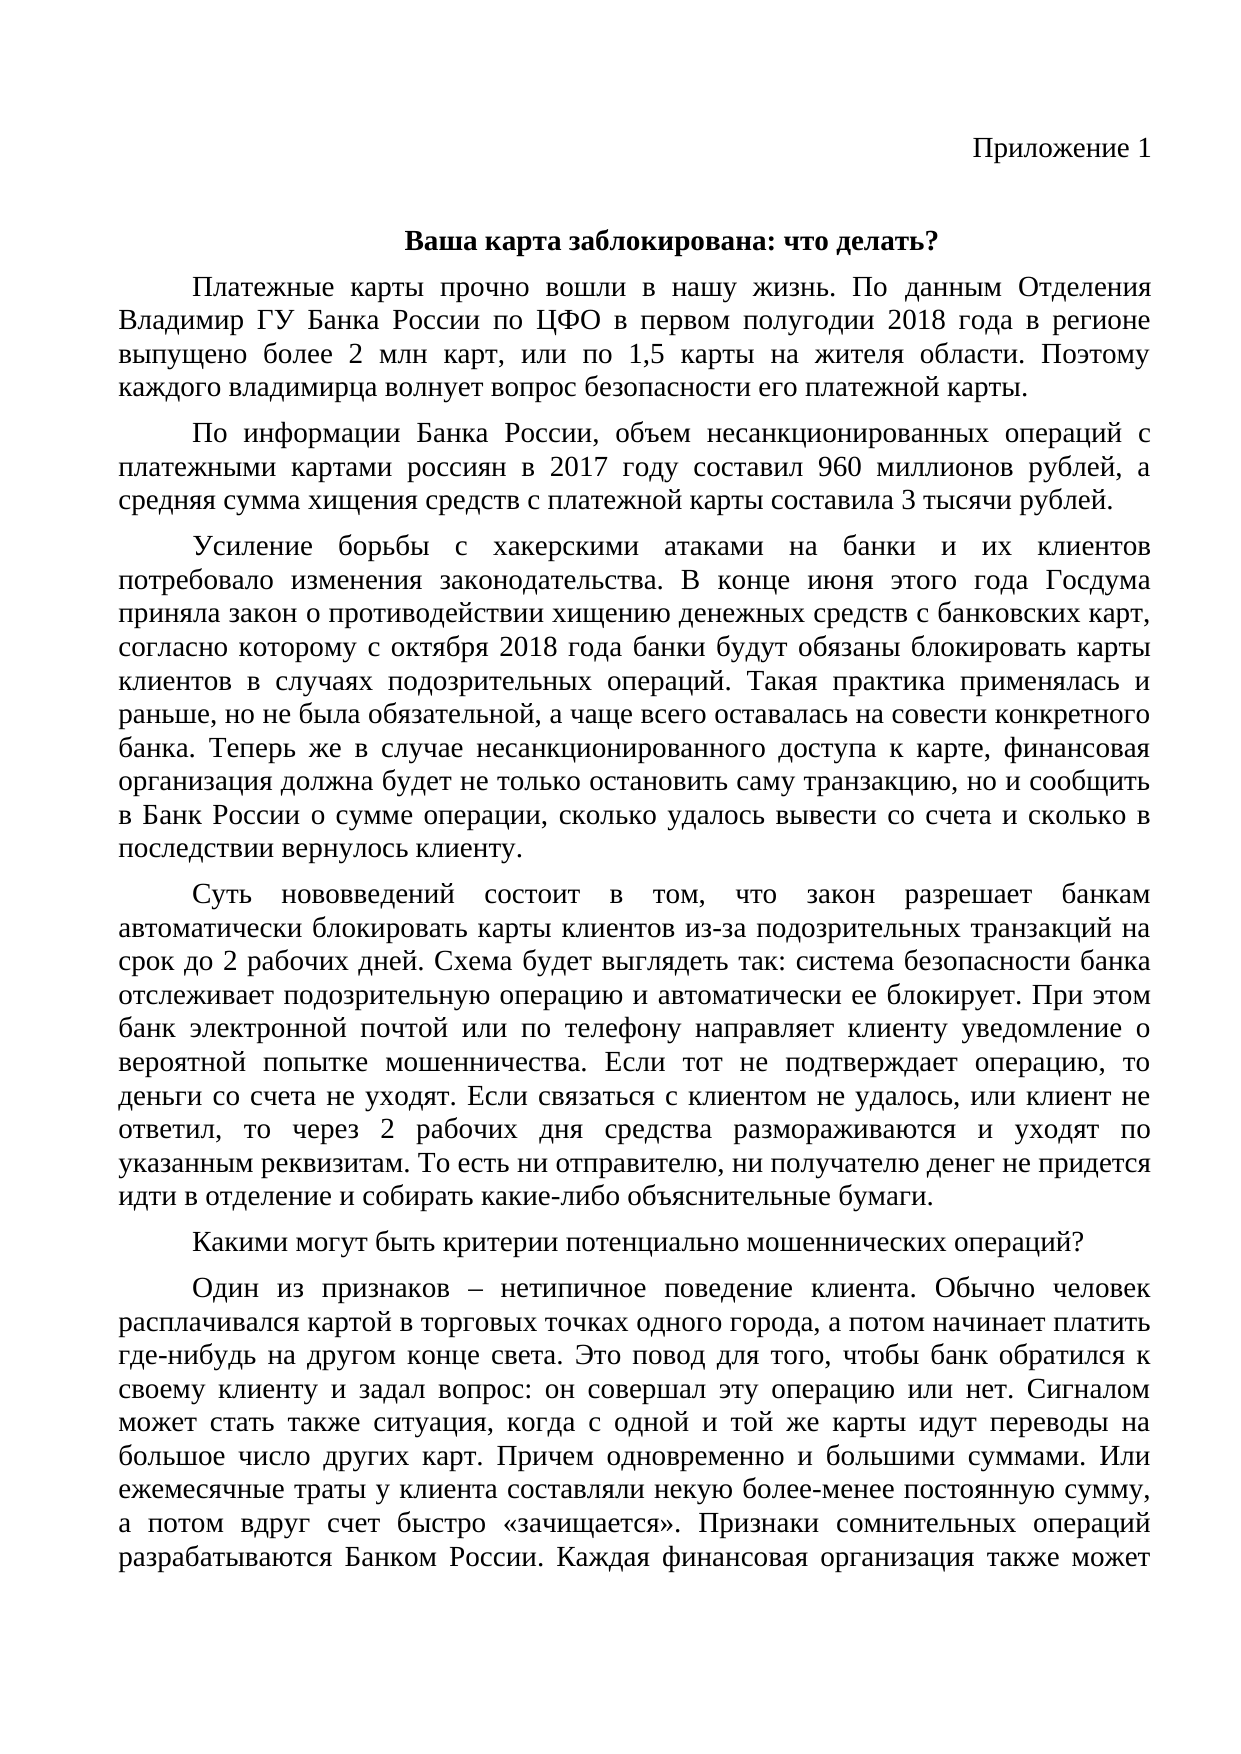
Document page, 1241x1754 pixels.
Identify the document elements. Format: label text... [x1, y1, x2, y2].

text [118, 1270, 1152, 1572]
text Какими могут быть критерии потенциально мошеннических операций? [118, 1224, 1152, 1258]
text Суть нововведений состоит в том, что закон разрешает банкам автоматически блокировать карты клиентов из-за подозрительных транзакций на срок до 2 рабочих дней. Схема будет выглядеть так: система безопасности банка отслеживает подозрительную операцию и автоматически ее блокирует. При этом банк электронной почтой или по телефону направляет клиенту уведомление о вероятной попытке мошенничества. Если тот не подтверждает операцию, то деньги со счета не уходят. Если связаться с клиентом не удалось, или клиент не ответил, то через 2 рабочих дня средства размораживаются и уходят по указанным реквизитам. То есть ни отправителю, ни получателю денег не придется идти в отделение и собирать какие-либо объяснительные бумаги. [118, 876, 1152, 1212]
text Платежные карты прочно вошли в нашу жизнь. По данным Отделения Владимир ГУ Банка России по ЦФО в первом полугодии 2018 года в регионе выпущено более 2 млн карт, или по 1,5 карты на жителя области. Поэтому каждого владимирца волнует вопрос безопасности его платежной карты. [118, 269, 1152, 403]
text По информации Банка России, объем несанкционированных операций с платежными картами россиян в 2017 году составил 960 миллионов рублей, а средняя сумма хищения средств с платежной карты составила 3 тысячи рублей. [118, 415, 1152, 516]
text Приложение 1 [118, 131, 1152, 164]
text Усиление борьбы с хакерскими атаками на банки и их клиентов потребовало изменения законодательства. В конце июня этого года Госдума приняла закон о противодействии хищению денежных средств с банковских карт, согласно которому с октября 2018 года банки будут обязаны блокировать карты клиентов в случаях подозрительных операций. Такая практика применялась и раньше, но не была обязательной, а чаще всего оставалась на совести конкретного банка. Теперь же в случае несанкционированного доступа к карте, финансовая организация должна будет не только остановить саму транзакцию, но и сообщить в Банк России о сумме операции, сколько удалось вывести со счета и сколько в последствии вернулось клиенту. [118, 528, 1152, 864]
text Ваша карта заблокирована: что делать? [118, 223, 1152, 256]
